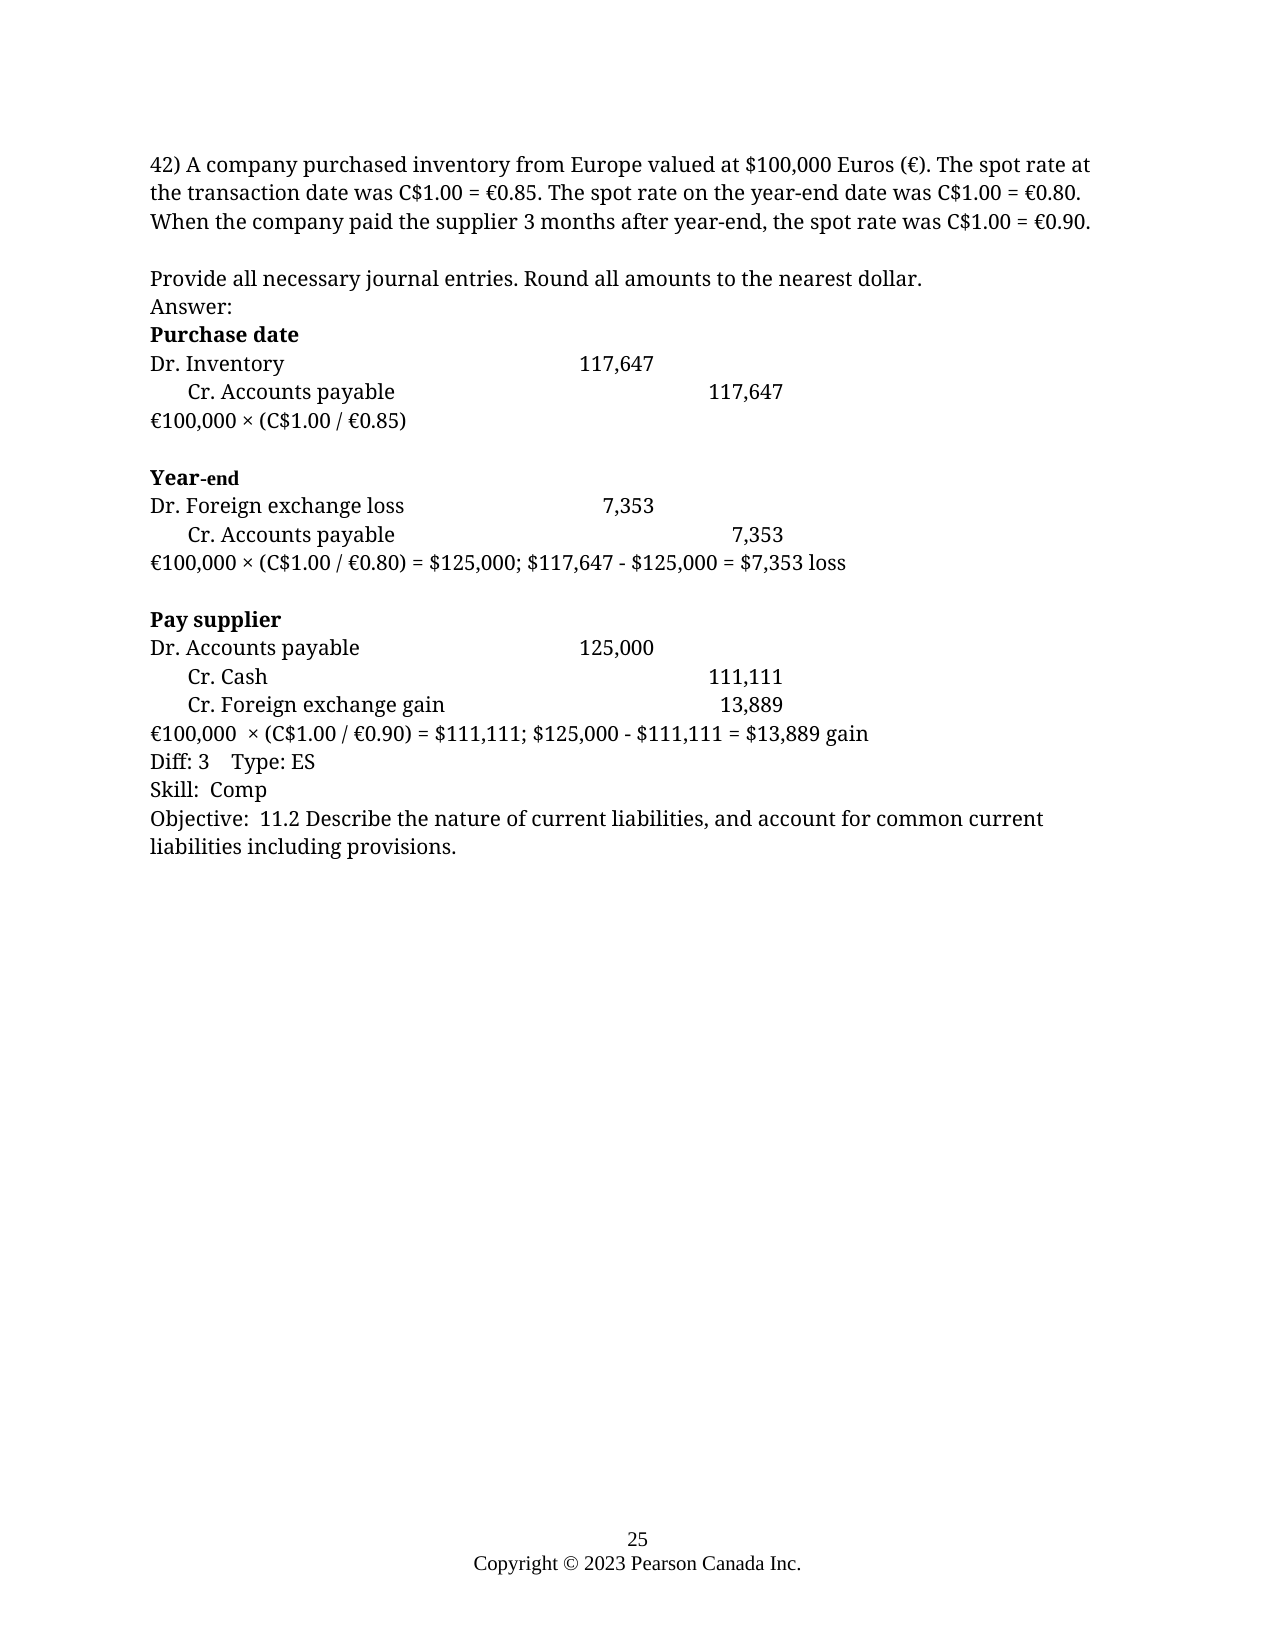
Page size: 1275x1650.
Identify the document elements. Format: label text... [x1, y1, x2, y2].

text Cr. Accounts payable 7,353 [150, 520, 1125, 548]
text Skill: Comp [150, 776, 1125, 804]
text Answer: [150, 292, 1125, 321]
text Objective: 11.2 Describe the nature of current liabilities, and account for common current liabilities including provisions. [150, 804, 1125, 861]
text Pay supplier [150, 605, 1125, 633]
text €100,000 × (C$1.00 / €0.90) = $111,111; $125,000 - $111,111 = $13,889 gain [150, 719, 1125, 747]
text Cr. Accounts payable 117,647 [150, 377, 1125, 406]
text Dr. Inventory 117,647 [150, 349, 1125, 377]
text Diff: 3 Type: ES [150, 747, 1125, 776]
text Dr. Foreign exchange loss 7,353 [150, 491, 1125, 520]
text Year-end [150, 463, 1125, 491]
text Provide all necessary journal entries. Round all amounts to the nearest dollar. [150, 264, 1125, 292]
text €100,000 × (C$1.00 / €0.80) = $125,000; $117,647 - $125,000 = $7,353 loss [150, 548, 1125, 577]
text Dr. Accounts payable 125,000 [150, 633, 1125, 662]
text Cr. Cash 111,111 [150, 662, 1125, 690]
text 42) A company purchased inventory from Europe valued at $100,000 Euros (€). The spot rate at the transaction date was C$1.00 = €0.85. The spot rate on the year-end date was C$1.00 = €0.80. When the company paid the supplier 3 months after year-end, the spot rate was C$1.00 = €0.90. [150, 150, 1125, 235]
text €100,000 × (C$1.00 / €0.85) [150, 406, 1125, 434]
text Cr. Foreign exchange gain 13,889 [150, 690, 1125, 719]
text Purchase date [150, 321, 1125, 349]
